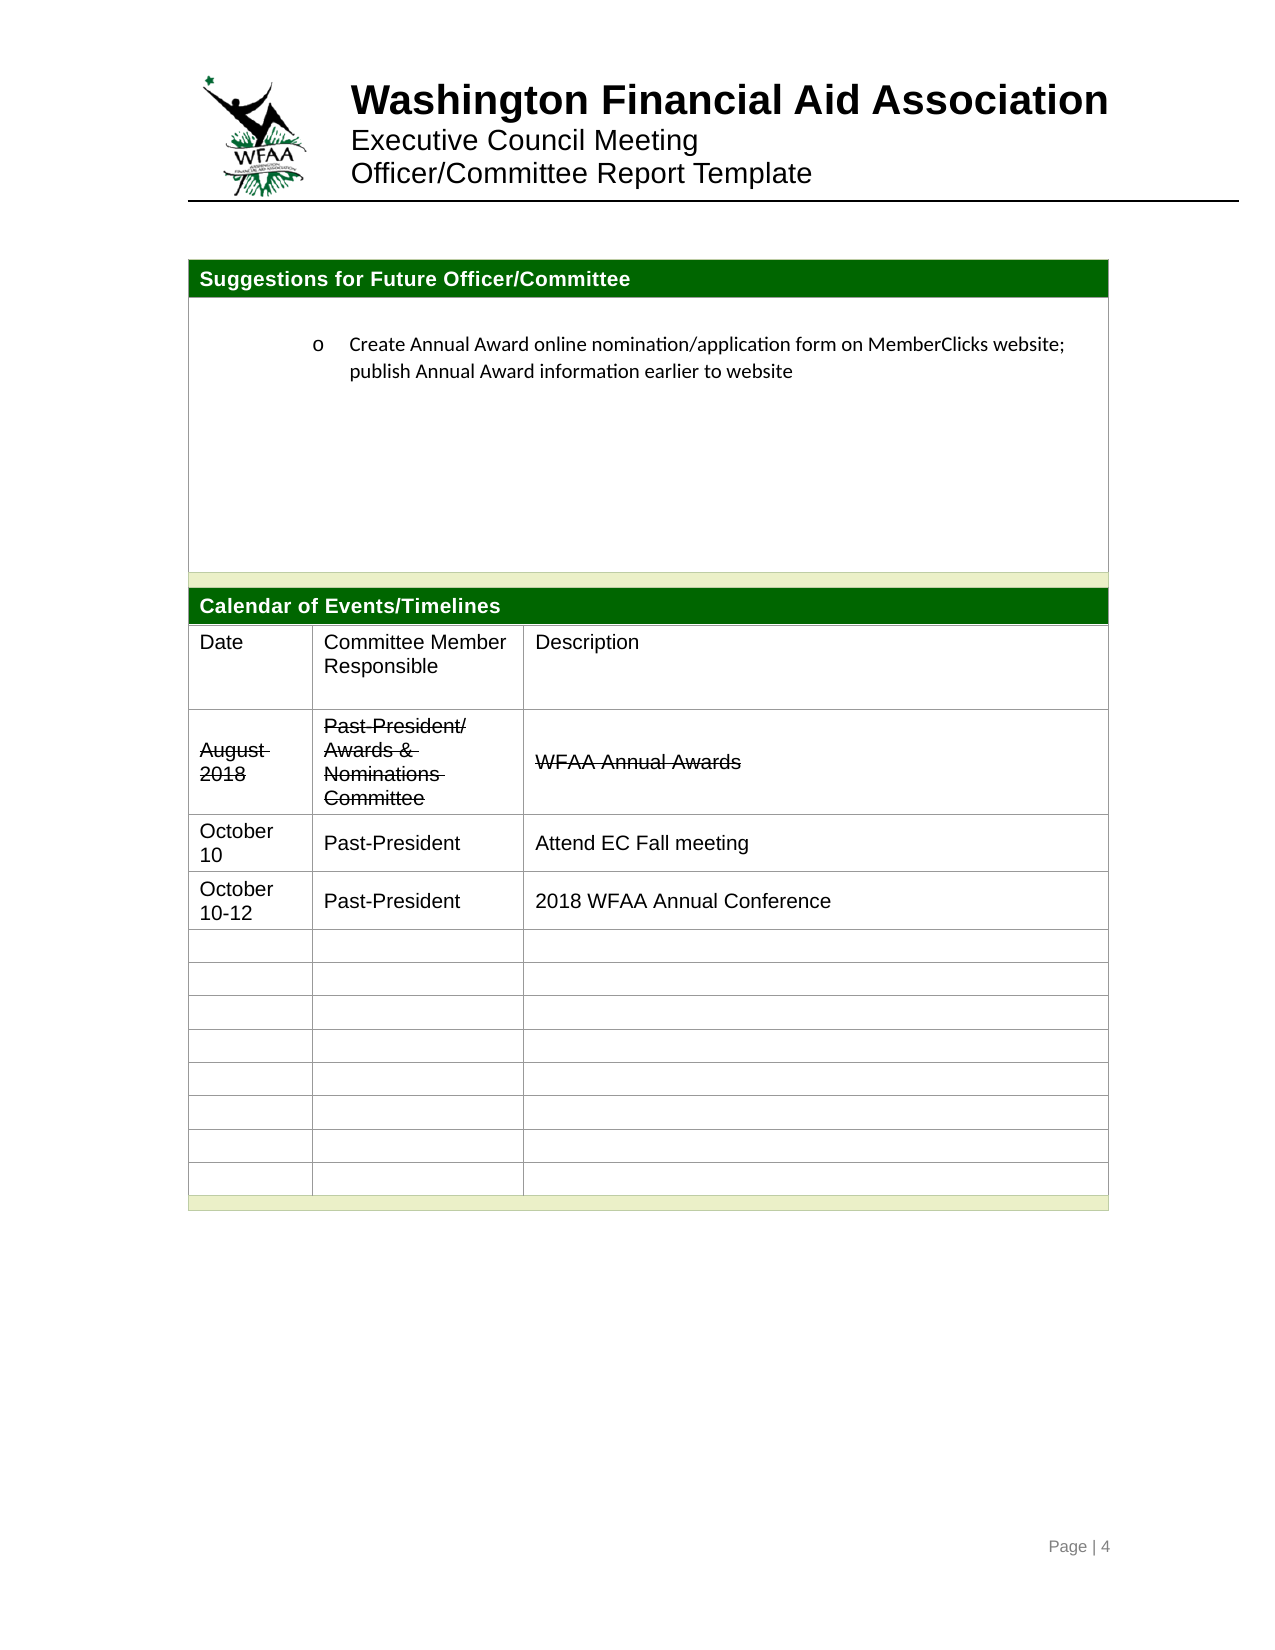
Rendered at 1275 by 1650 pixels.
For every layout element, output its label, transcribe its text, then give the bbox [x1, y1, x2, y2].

table_cell [313, 930, 523, 962]
table_cell [313, 1063, 523, 1095]
table_cell [524, 996, 1108, 1028]
table_cell Past-President [313, 872, 523, 928]
table_cell [524, 930, 1108, 962]
table_cell [189, 1063, 312, 1095]
table_cell [524, 1130, 1108, 1162]
picture [198, 75, 309, 201]
table_cell [189, 1163, 312, 1195]
table_cell [189, 1196, 1108, 1210]
table_cell Past-President/Awards & Nominations Committee [313, 710, 523, 814]
table_cell [313, 1130, 523, 1162]
table_cell [524, 963, 1108, 995]
table_cell Calendar of Events/Timelines [189, 588, 1108, 624]
table_cell [313, 996, 523, 1028]
table_cell [189, 573, 1108, 587]
table_cell [524, 1096, 1108, 1128]
table_cell [189, 963, 312, 995]
table_cell [313, 1163, 523, 1195]
table_cell 2018 WFAA Annual Conference [524, 872, 1108, 928]
table_cell Committee Member Responsible [313, 626, 523, 709]
table_cell [189, 1130, 312, 1162]
table_cell Suggestions for Future Officer/Committee [189, 260, 1108, 297]
table_cell [313, 1030, 523, 1062]
table_cell August 2018 [189, 710, 312, 814]
table_cell [189, 930, 312, 962]
table_cell October 10-12 [189, 872, 312, 928]
table_cell [524, 1163, 1108, 1195]
table_cell [524, 1030, 1108, 1062]
table_cell [189, 1030, 312, 1062]
table_cell [313, 1096, 523, 1128]
table_cell Date [189, 626, 312, 709]
table_cell Create Annual Award online nomination/application form on MemberClicks website; publish Annual Award information earlier to website [189, 298, 1108, 572]
table_cell [313, 963, 523, 995]
table_cell WFAA Annual Awards [524, 710, 1108, 814]
table_cell October 10 [189, 815, 312, 871]
table_cell Past-President [313, 815, 523, 871]
table_cell [189, 1096, 312, 1128]
table_cell Description [524, 626, 1108, 709]
table_cell [524, 1063, 1108, 1095]
table_cell [189, 996, 312, 1028]
table_cell Attend EC Fall meeting [524, 815, 1108, 871]
